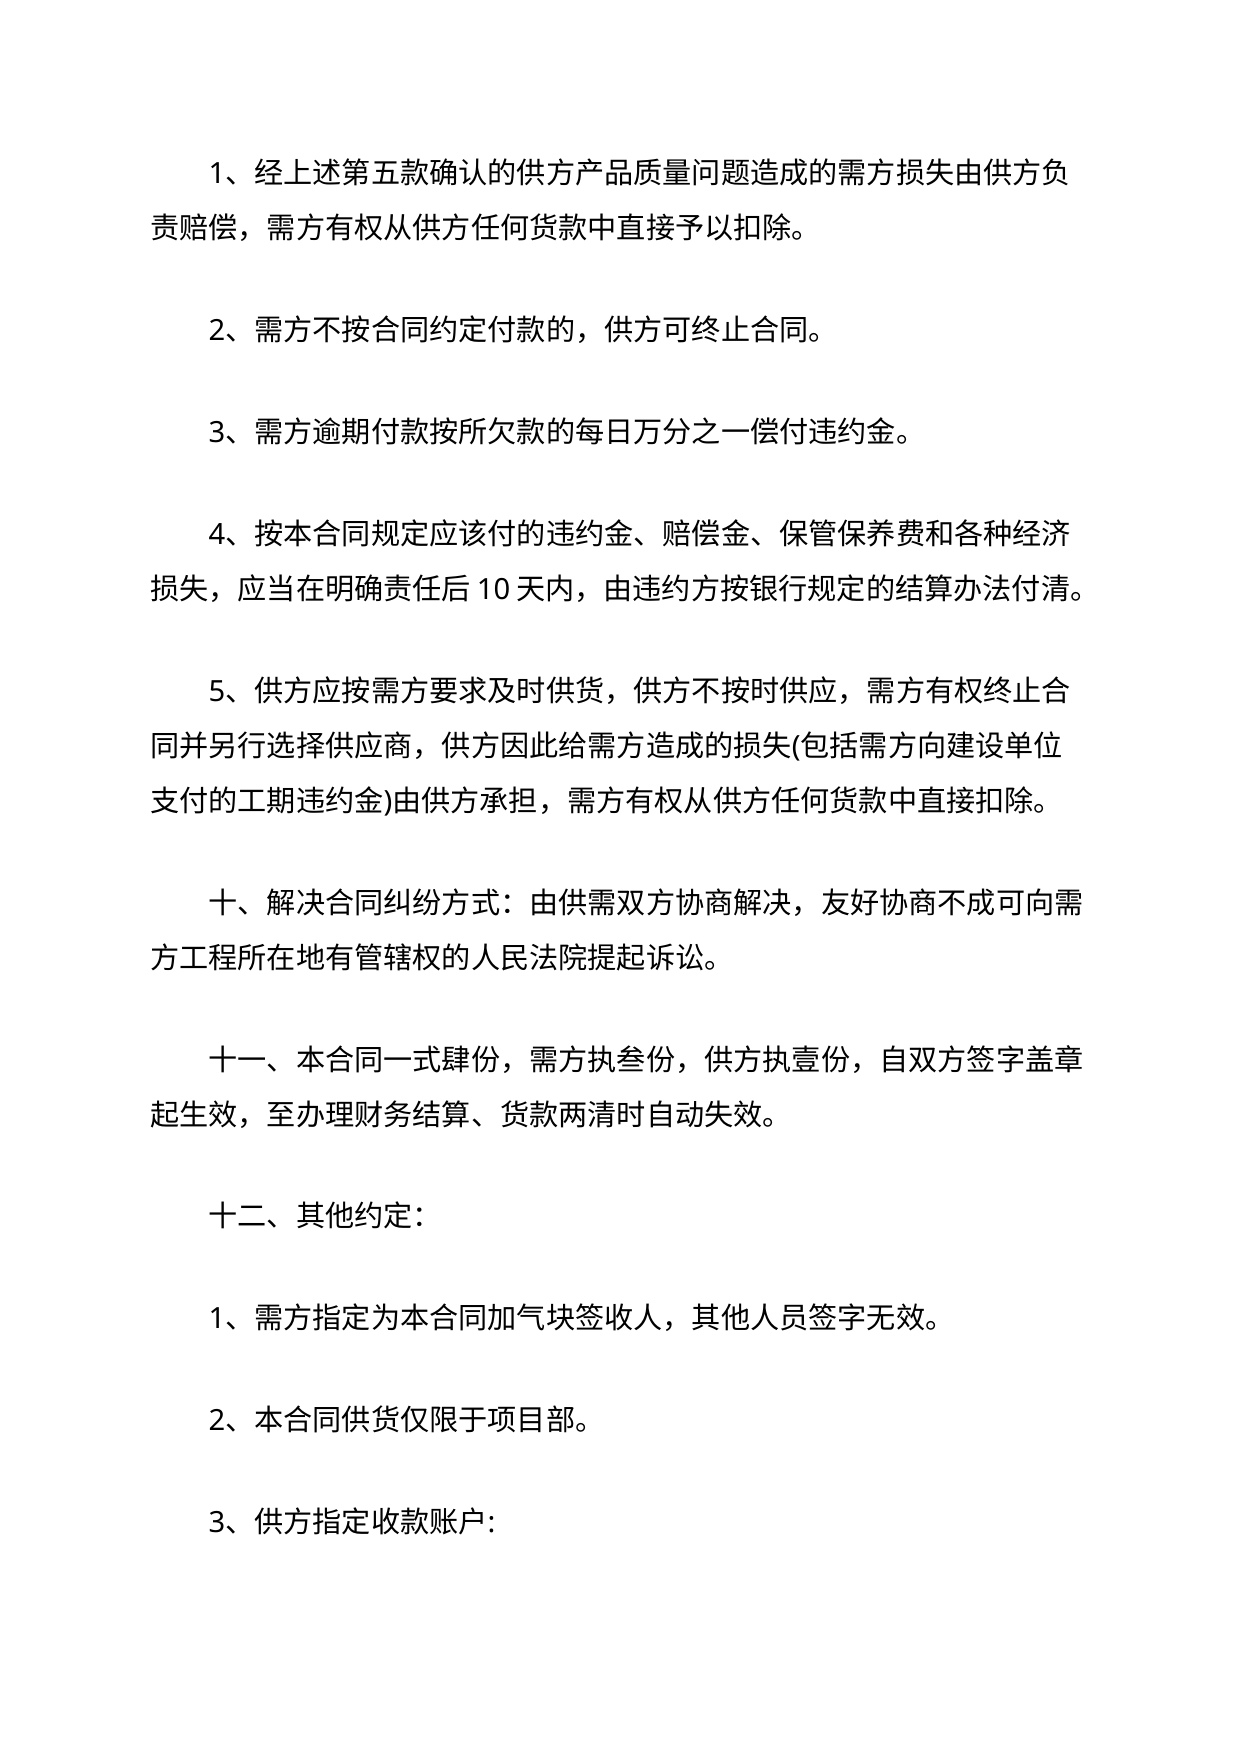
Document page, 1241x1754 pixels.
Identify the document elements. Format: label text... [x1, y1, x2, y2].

text 2、需方不按合同约定付款的，供方可终止合同。 [150, 307, 1090, 349]
text 1、需方指定为本合同加气块签收人，其他人员签字无效。 [150, 1295, 1090, 1337]
text 3、供方指定收款账户: [150, 1499, 1090, 1541]
text 十一、本合同一式肆份，需方执叁份，供方执壹份，自双方签字盖章起生效，至办理财务结算、货款两清时自动失效。 [150, 1036, 1090, 1133]
text 十、解决合同纠纷方式：由供需双方协商解决，友好协商不成可向需方工程所在地有管辖权的人民法院提起诉讼。 [150, 880, 1090, 977]
text 4、按本合同规定应该付的违约金、赔偿金、保管保养费和各种经济损失，应当在明确责任后10天内，由违约方按银行规定的结算办法付清。 [150, 511, 1090, 608]
text 1、经上述第五款确认的供方产品质量问题造成的需方损失由供方负责赔偿，需方有权从供方任何货款中直接予以扣除。 [150, 150, 1090, 247]
text 3、需方逾期付款按所欠款的每日万分之一偿付违约金。 [150, 409, 1090, 451]
text 5、供方应按需方要求及时供货，供方不按时供应，需方有权终止合同并另行选择供应商，供方因此给需方造成的损失(包括需方向建设单位支付的工期违约金)由供方承担，需方有权从供方任何货款中直接扣除。 [150, 668, 1090, 820]
text 十二、其他约定： [150, 1193, 1090, 1235]
text 2、本合同供货仅限于项目部。 [150, 1397, 1090, 1439]
